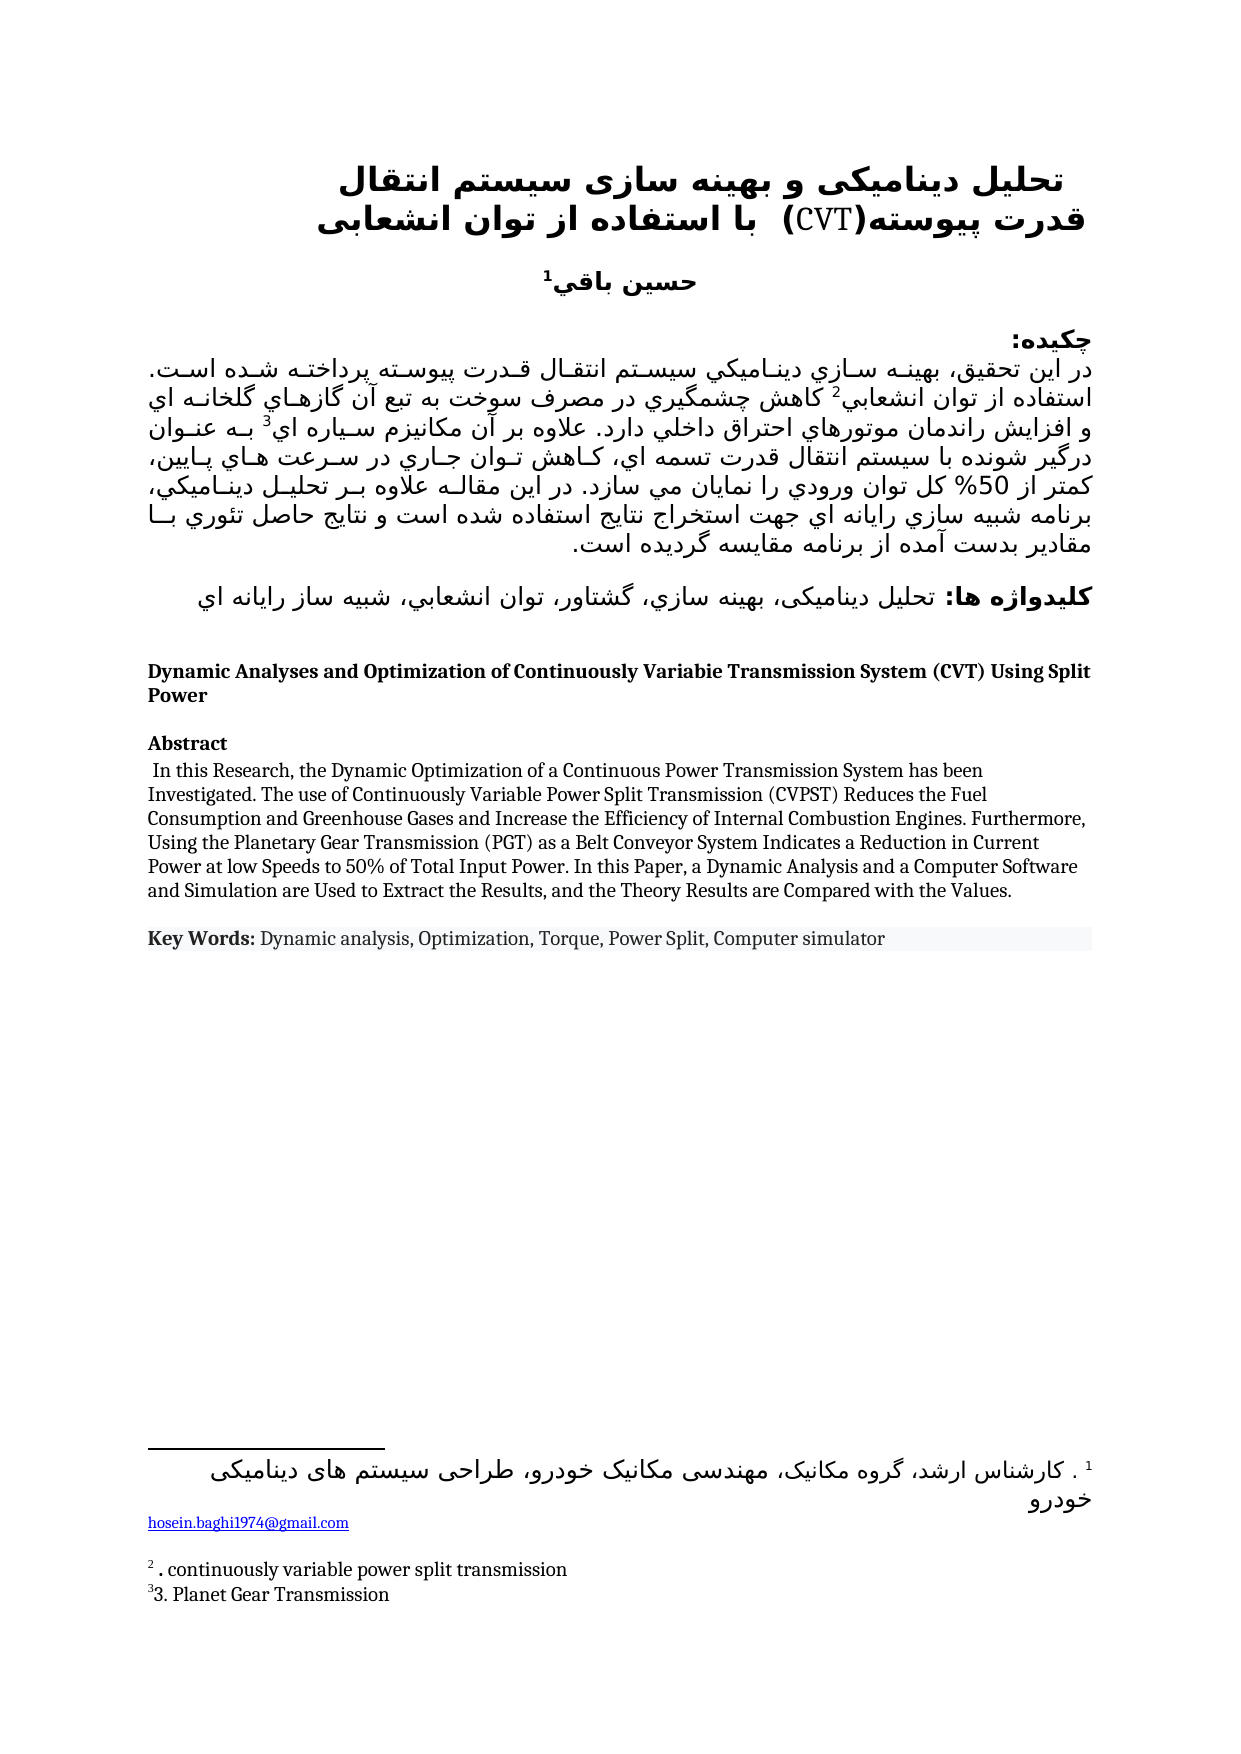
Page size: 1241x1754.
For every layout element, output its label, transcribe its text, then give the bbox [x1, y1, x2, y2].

text چكيده: [148, 325, 1092, 354]
text Key Words: Dynamic analysis, Optimization, Torque, Power Split, Computer simulator [148, 927, 1092, 951]
text کلیدواژه ها: تحلیل دینامیکی، بهينه سازي، گشتاور، توان انشعابي، شبيه ساز رايانه اي [148, 582, 1092, 612]
text حسين باقي [148, 267, 1092, 296]
text Dynamic Analyses and Optimization of Continuously Variabie Transmission System (CVT) Using Split Power [148, 659, 1092, 707]
text In this Research, the Dynamic Optimization of a Continuous Power Transmission System has been Investigated. The use of Continuously Variable Power Split Transmission (CVPST) Reduces the Fuel Consumption and Greenhouse Gases and Increase the Efficiency of Internal Combustion Engines. Furthermore, Using the Planetary Gear Transmission (PGT) as a Belt Conveyor System Indicates a Reduction in Current Power at low Speeds to 50% of Total Input Power. In this Paper, a Dynamic Analysis and a Computer Software and Simulation are Used to Extract the Results, and the Theory Results are Compared with the Values. [148, 759, 1092, 903]
text تحلیل دینامیکی و بهینه سازی سیستم انتقال قدرت پیوسته(CVT) با استفاده از توان انشعابی [310, 160, 1093, 238]
text Abstract [148, 731, 1092, 755]
text در اين تحقیق، بهينه سازي ديناميكي سيستم انتقال قدرت پيوسته پرداخته شده است. استفاده از توان انشعابي كاهش چشمگيري در مصرف سوخت به تبع آن گازهاي گلخانه اي و افزايش راندمان موتورهاي احتراق داخلي دارد. علاوه بر آن مكانيزم سياره اي به عنوان درگير شونده با سيستم انتقال قدرت تسمه اي، كاهش توان جاري در سرعت هاي پايين، كمتر از 50% كل توان ورودي را نمايان مي سازد. در اين مقاله علاوه بر تحليل ديناميكي، برنامه شبيه سازي رايانه اي جهت استخراج نتايج استفاده شده است و نتايج حاصل تئوري با مقادير بدست آمده از برنامه مقايسه گرديده است. [148, 354, 1092, 558]
